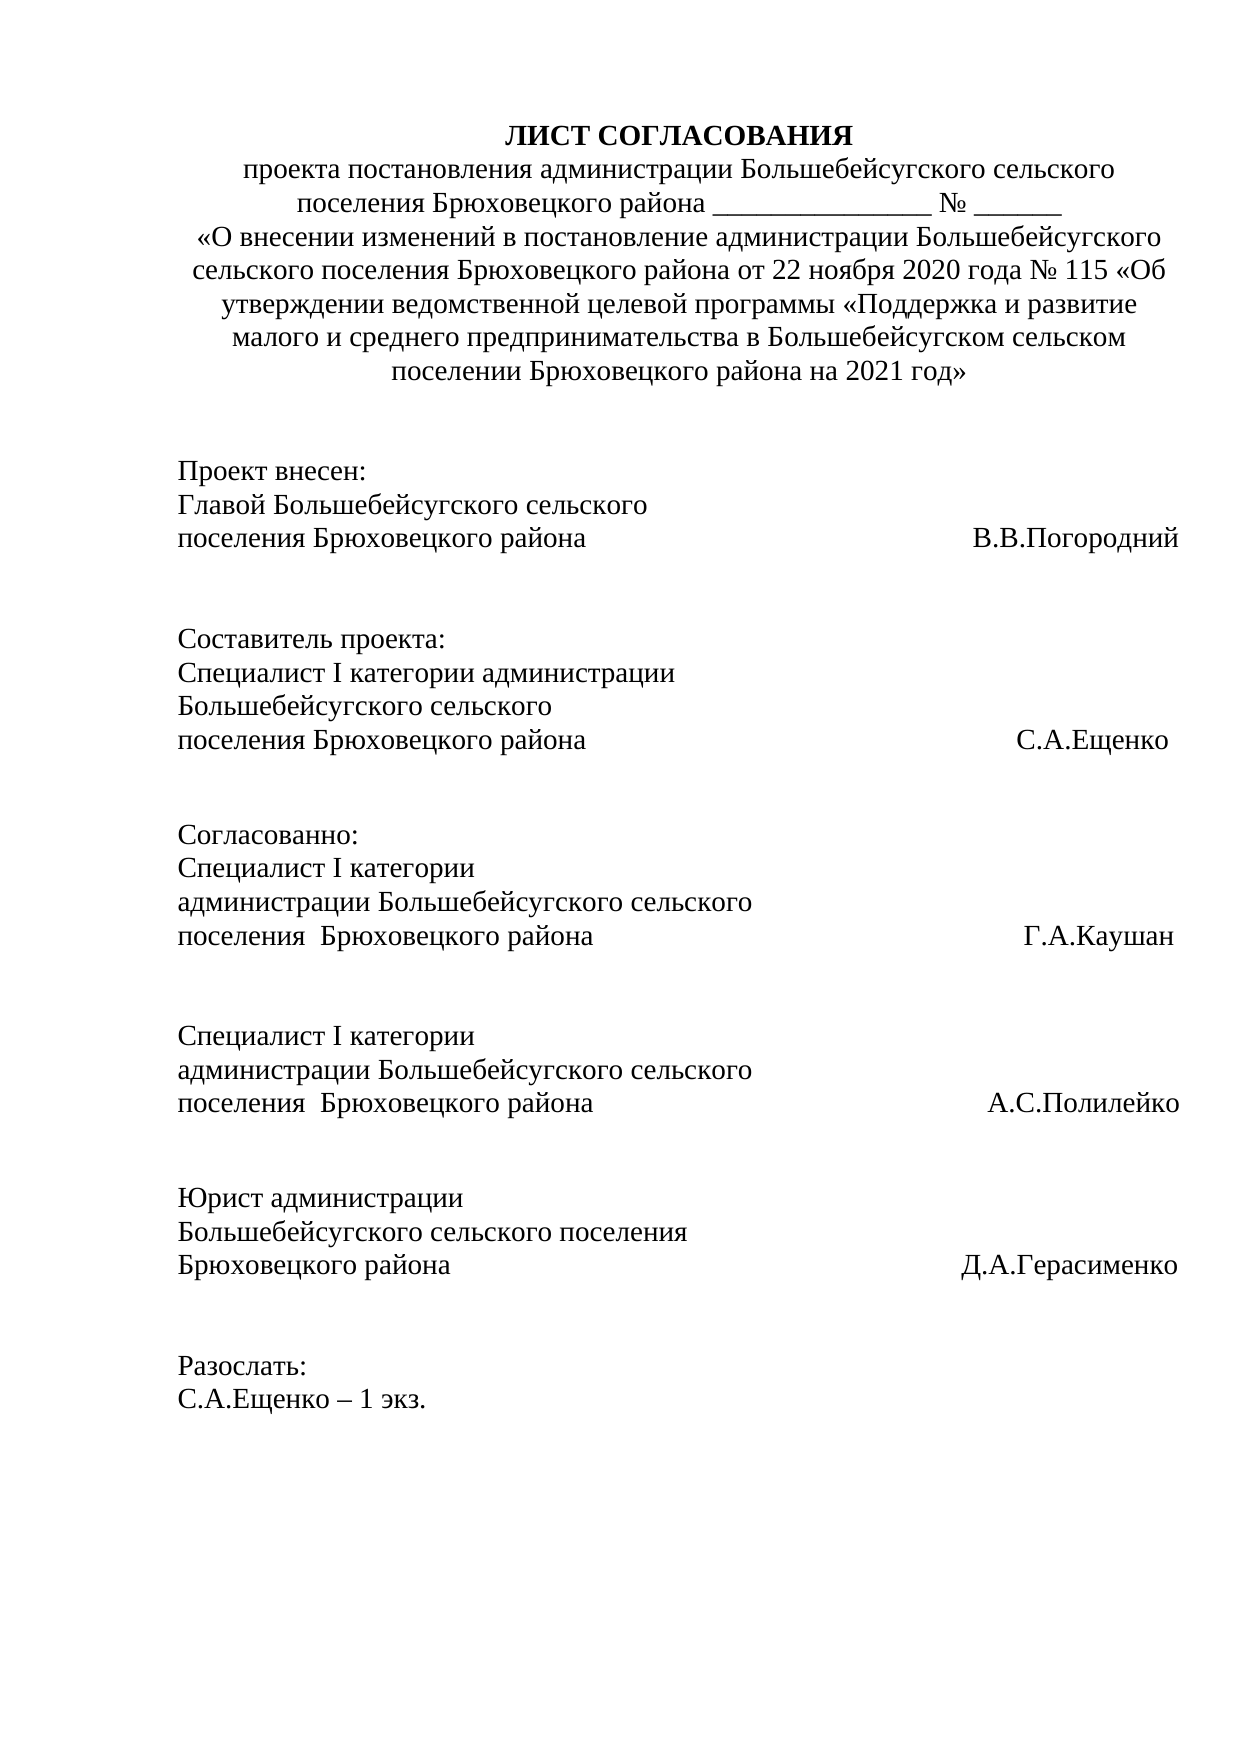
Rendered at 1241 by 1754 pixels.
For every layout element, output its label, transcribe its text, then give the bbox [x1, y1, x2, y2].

text Разослать: [177, 1348, 1181, 1382]
text поселения Брюховецкого района Г.А.Каушан [177, 918, 1181, 951]
text Юрист администрации [177, 1180, 1181, 1214]
text поселения Брюховецкого района В.В.Погородний [177, 521, 1181, 554]
text Большебейсугского сельского поселения [177, 1214, 1181, 1247]
text администрации Большебейсугского сельского [177, 1052, 1181, 1085]
text поселения Брюховецкого района С.А.Ещенко [177, 722, 1181, 755]
text С.А.Ещенко – 1 экз. [177, 1382, 1181, 1415]
text ЛИСТ СОГЛАСОВАНИЯ [177, 118, 1181, 152]
text Брюховецкого района Д.А.Герасименко [177, 1247, 1181, 1281]
text Специалист I категории [177, 1018, 1181, 1052]
text Большебейсугского сельского [177, 688, 1181, 722]
text администрации Большебейсугского сельского [177, 884, 1181, 918]
text поселения Брюховецкого района А.С.Полилейко [177, 1085, 1181, 1119]
text проекта постановления администрации Большебейсугского сельского поселения Брюховецкого района _______________ № ______ [177, 152, 1181, 219]
text Специалист I категории [177, 851, 1181, 884]
text Согласованно: [177, 817, 1181, 851]
text Проект внесен: [177, 453, 1181, 487]
text Составитель проекта: [177, 621, 1181, 655]
text Специалист I категории администрации [177, 655, 1181, 688]
text «О внесении изменений в постановление администрации Большебейсугского сельского поселения Брюховецкого района от 22 ноября 2020 года № 115 «Об утверждении ведомственной целевой программы «Поддержка и развитие малого и среднего предпринимательства в Большебейсугском сельском поселении Брюховецкого района на 2021 год» [177, 219, 1181, 386]
text Главой Большебейсугского сельского [177, 487, 1181, 521]
